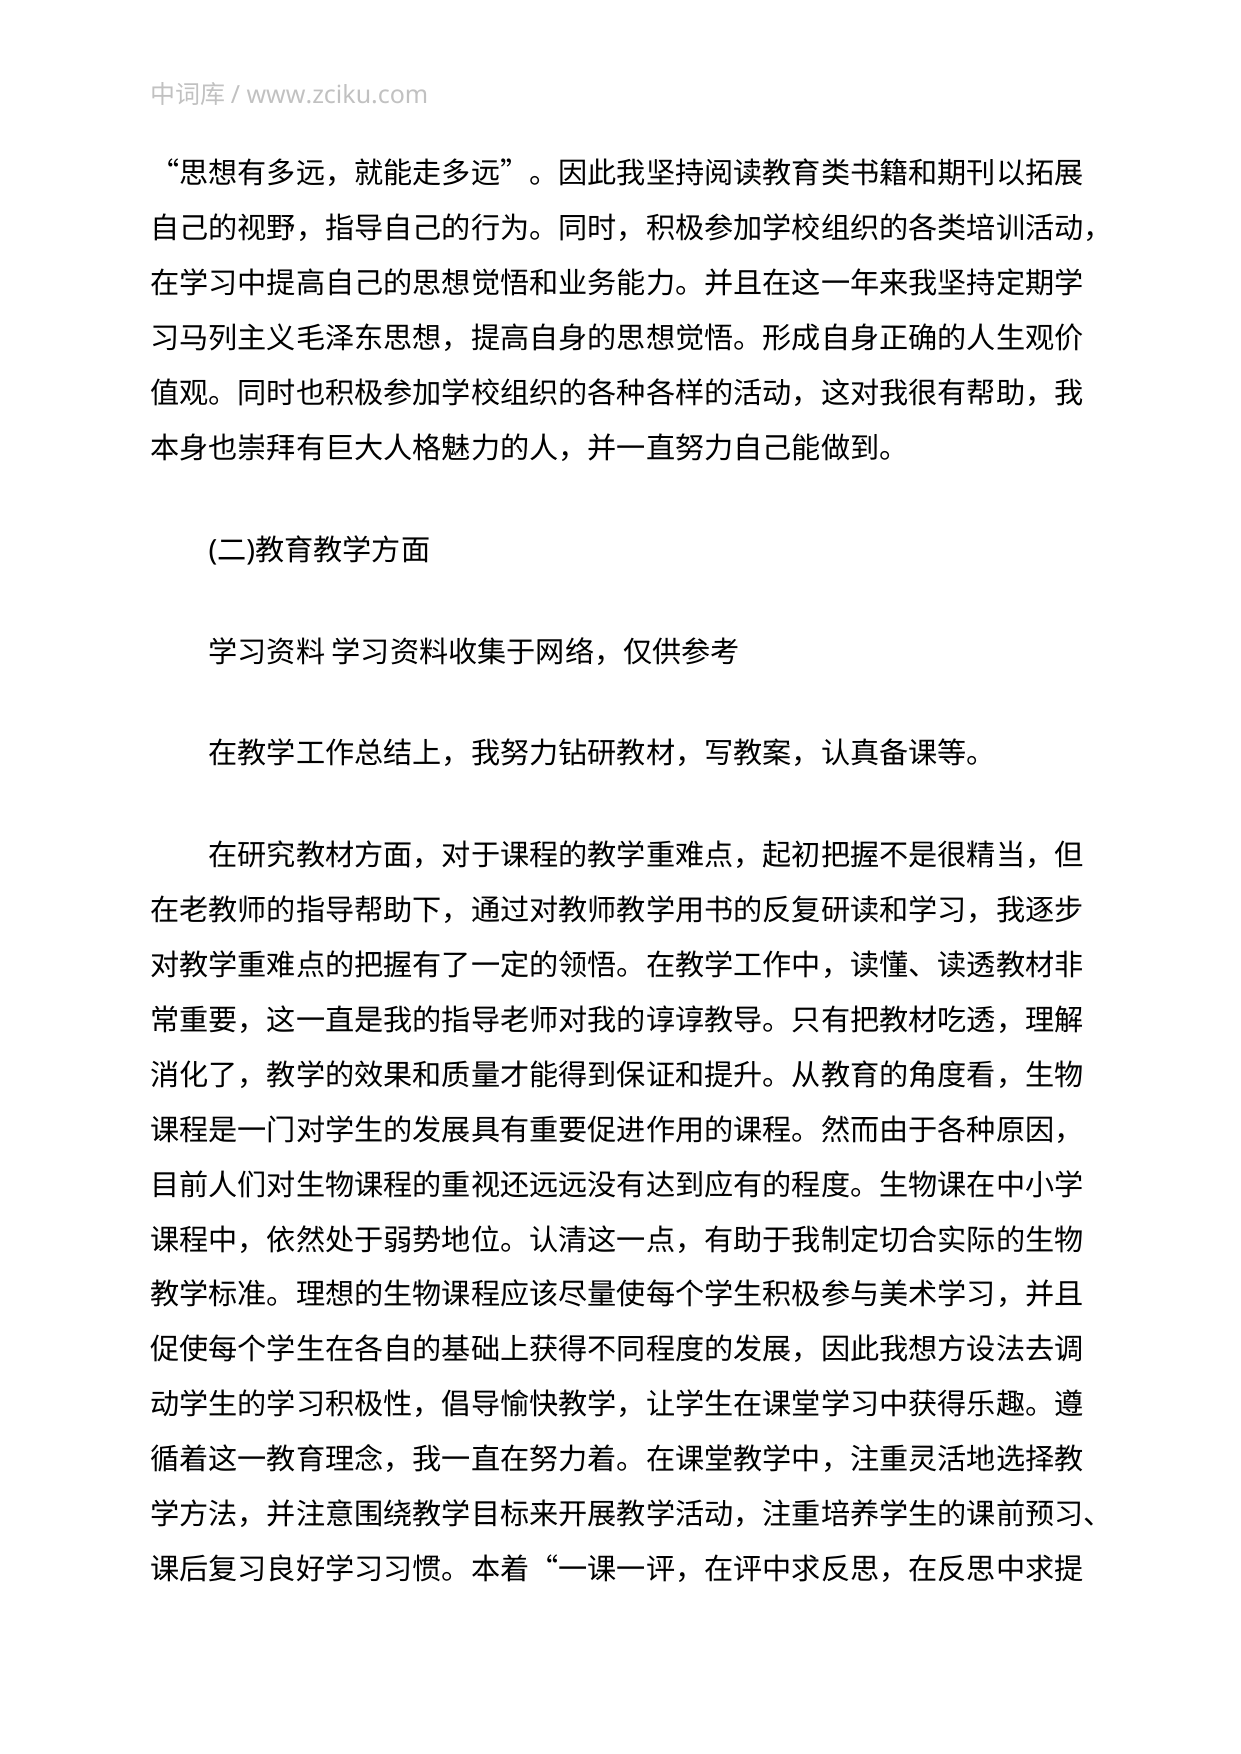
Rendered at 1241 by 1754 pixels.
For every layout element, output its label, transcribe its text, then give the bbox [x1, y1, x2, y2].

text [150, 150, 1090, 467]
text 学习资料 学习资料收集于网络，仅供参考 [150, 628, 1090, 671]
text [150, 832, 1090, 1588]
text 在教学工作总结上，我努力钻研教材，写教案，认真备课等。 [150, 730, 1090, 772]
text (二)教育教学方面 [150, 526, 1090, 569]
